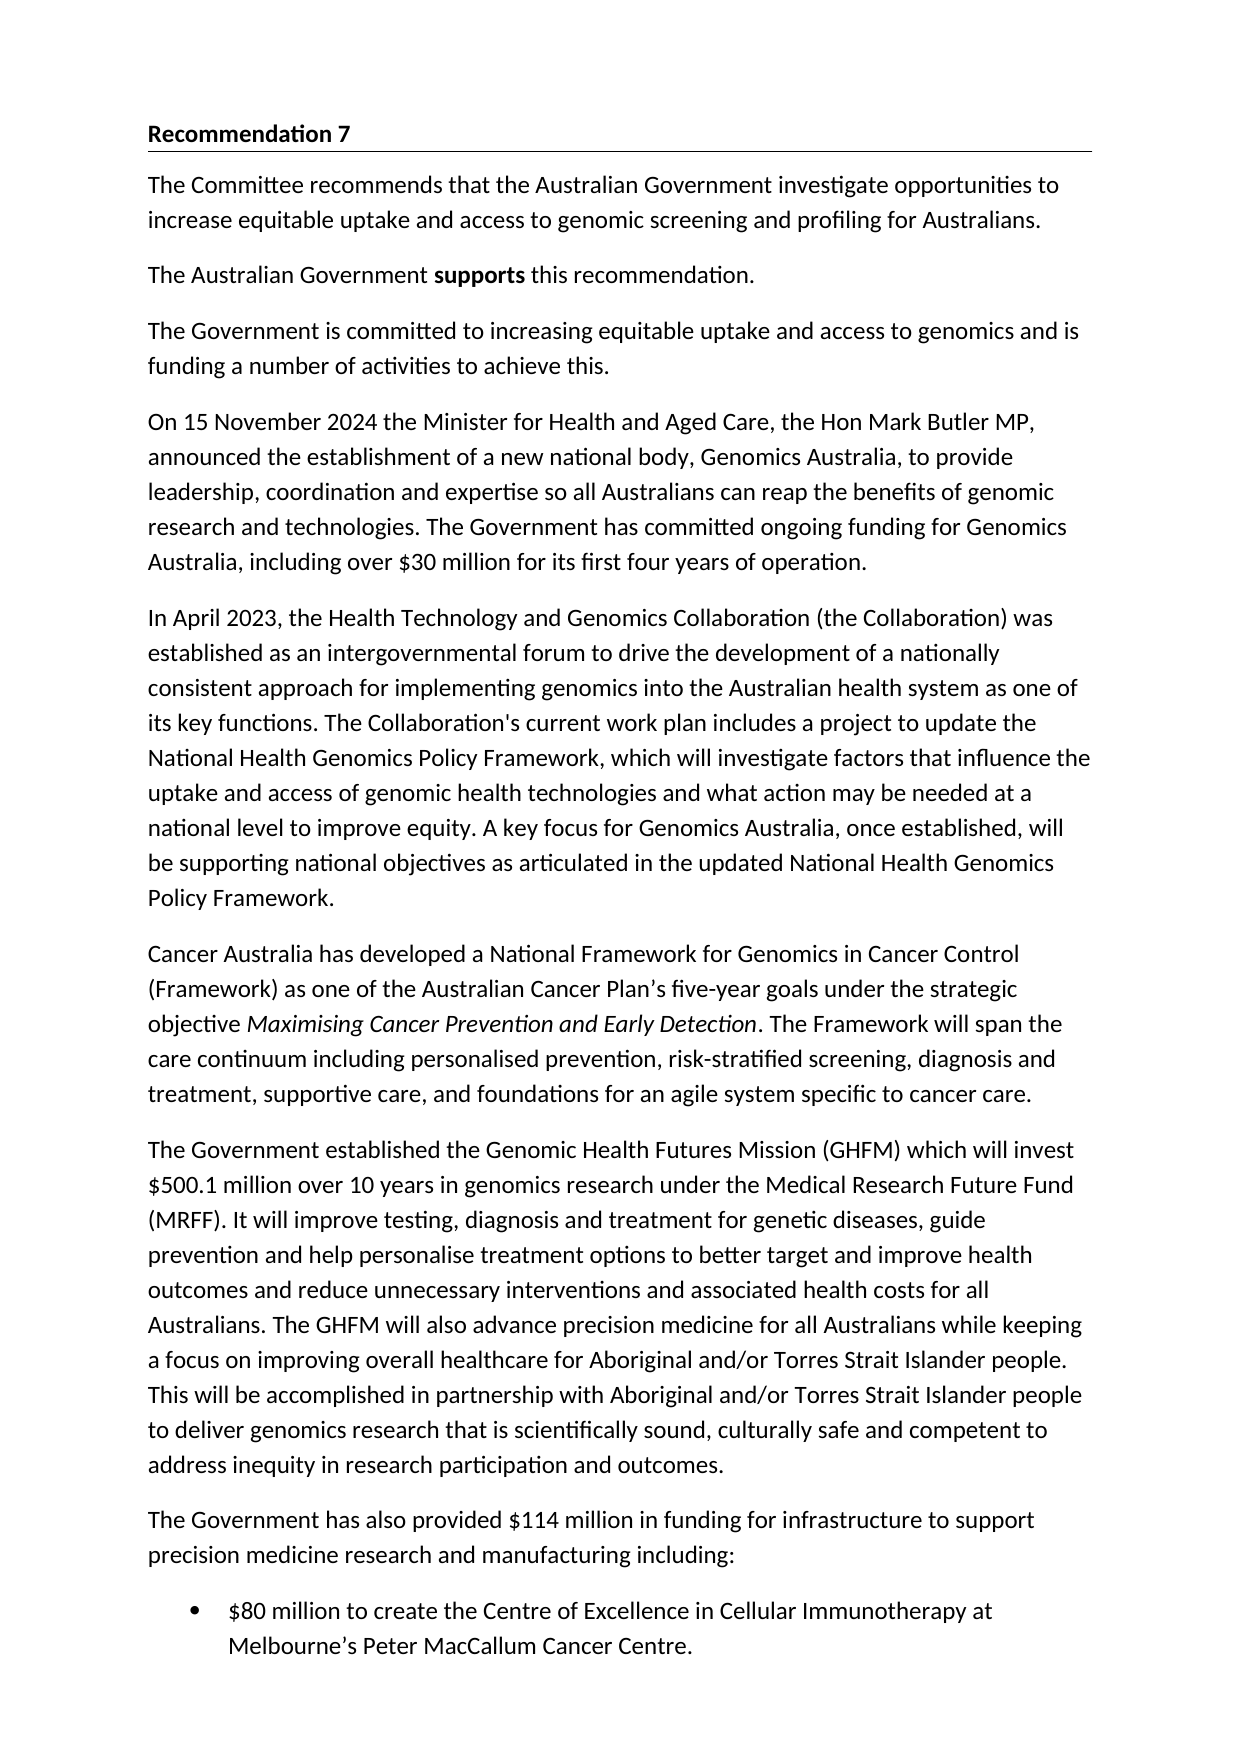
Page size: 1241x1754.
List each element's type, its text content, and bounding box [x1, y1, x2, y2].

text On 15 November 2024 the Minister for Health and Aged Care, the Hon Mark Butler MP, announced the establishment of a new national body, Genomics Australia, to provide leadership, coordination and expertise so all Australians can reap the benefits of genomic research and technologies. The Government has committed ongoing funding for Genomics Australia, including over $30 million for its first four years of operation. [148, 406, 1092, 577]
text The Government is committed to increasing equitable uptake and access to genomics and is funding a number of activities to achieve this. [148, 315, 1092, 381]
text The Government established the Genomic Health Futures Mission (GHFM) which will invest $500.1 million over 10 years in genomics research under the Medical Research Future Fund (MRFF). It will improve testing, diagnosis and treatment for genetic diseases, guide prevention and help personalise treatment options to better target and improve health outcomes and reduce unnecessary interventions and associated health costs for all Australians. The GHFM will also advance precision medicine for all Australians while keeping a focus on improving overall healthcare for Aboriginal and/or Torres Strait Islander people. This will be accomplished in partnership with Aboriginal and/or Torres Strait Islander people to deliver genomics research that is scientifically sound, culturally safe and competent to address inequity in research participation and outcomes. [148, 1134, 1092, 1479]
subtitle Recommendation 7 [148, 118, 1092, 151]
text The Committee recommends that the Australian Government investigate opportunities to increase equitable uptake and access to genomic screening and profiling for Australians. [148, 169, 1092, 234]
text The Government has also provided $114 million in funding for infrastructure to support precision medicine research and manufacturing including: [148, 1504, 1092, 1570]
list $80 million to create the Centre of Excellence in Cellular Immunotherapy at Melbourne’s Peter MacCallum Cancer Centre. [190, 1595, 1092, 1661]
text The Australian Government supports this recommendation. [148, 259, 1092, 290]
text In April 2023, the Health Technology and Genomics Collaboration (the Collaboration) was established as an intergovernmental forum to drive the development of a nationally consistent approach for implementing genomics into the Australian health system as one of its key functions. The Collaboration's current work plan includes a project to update the National Health Genomics Policy Framework, which will investigate factors that influence the uptake and access of genomic health technologies and what action may be needed at a national level to improve equity. A key focus for Genomics Australia, once established, will be supporting national objectives as articulated in the updated National Health Genomics Policy Framework. [148, 602, 1092, 913]
text Cancer Australia has developed a National Framework for Genomics in Cancer Control (Framework) as one of the Australian Cancer Plan’s five-year goals under the strategic objective Maximising Cancer Prevention and Early Detection. The Framework will span the care continuum including personalised prevention, risk-stratified screening, diagnosis and treatment, supportive care, and foundations for an agile system specific to cancer care. [148, 938, 1092, 1108]
